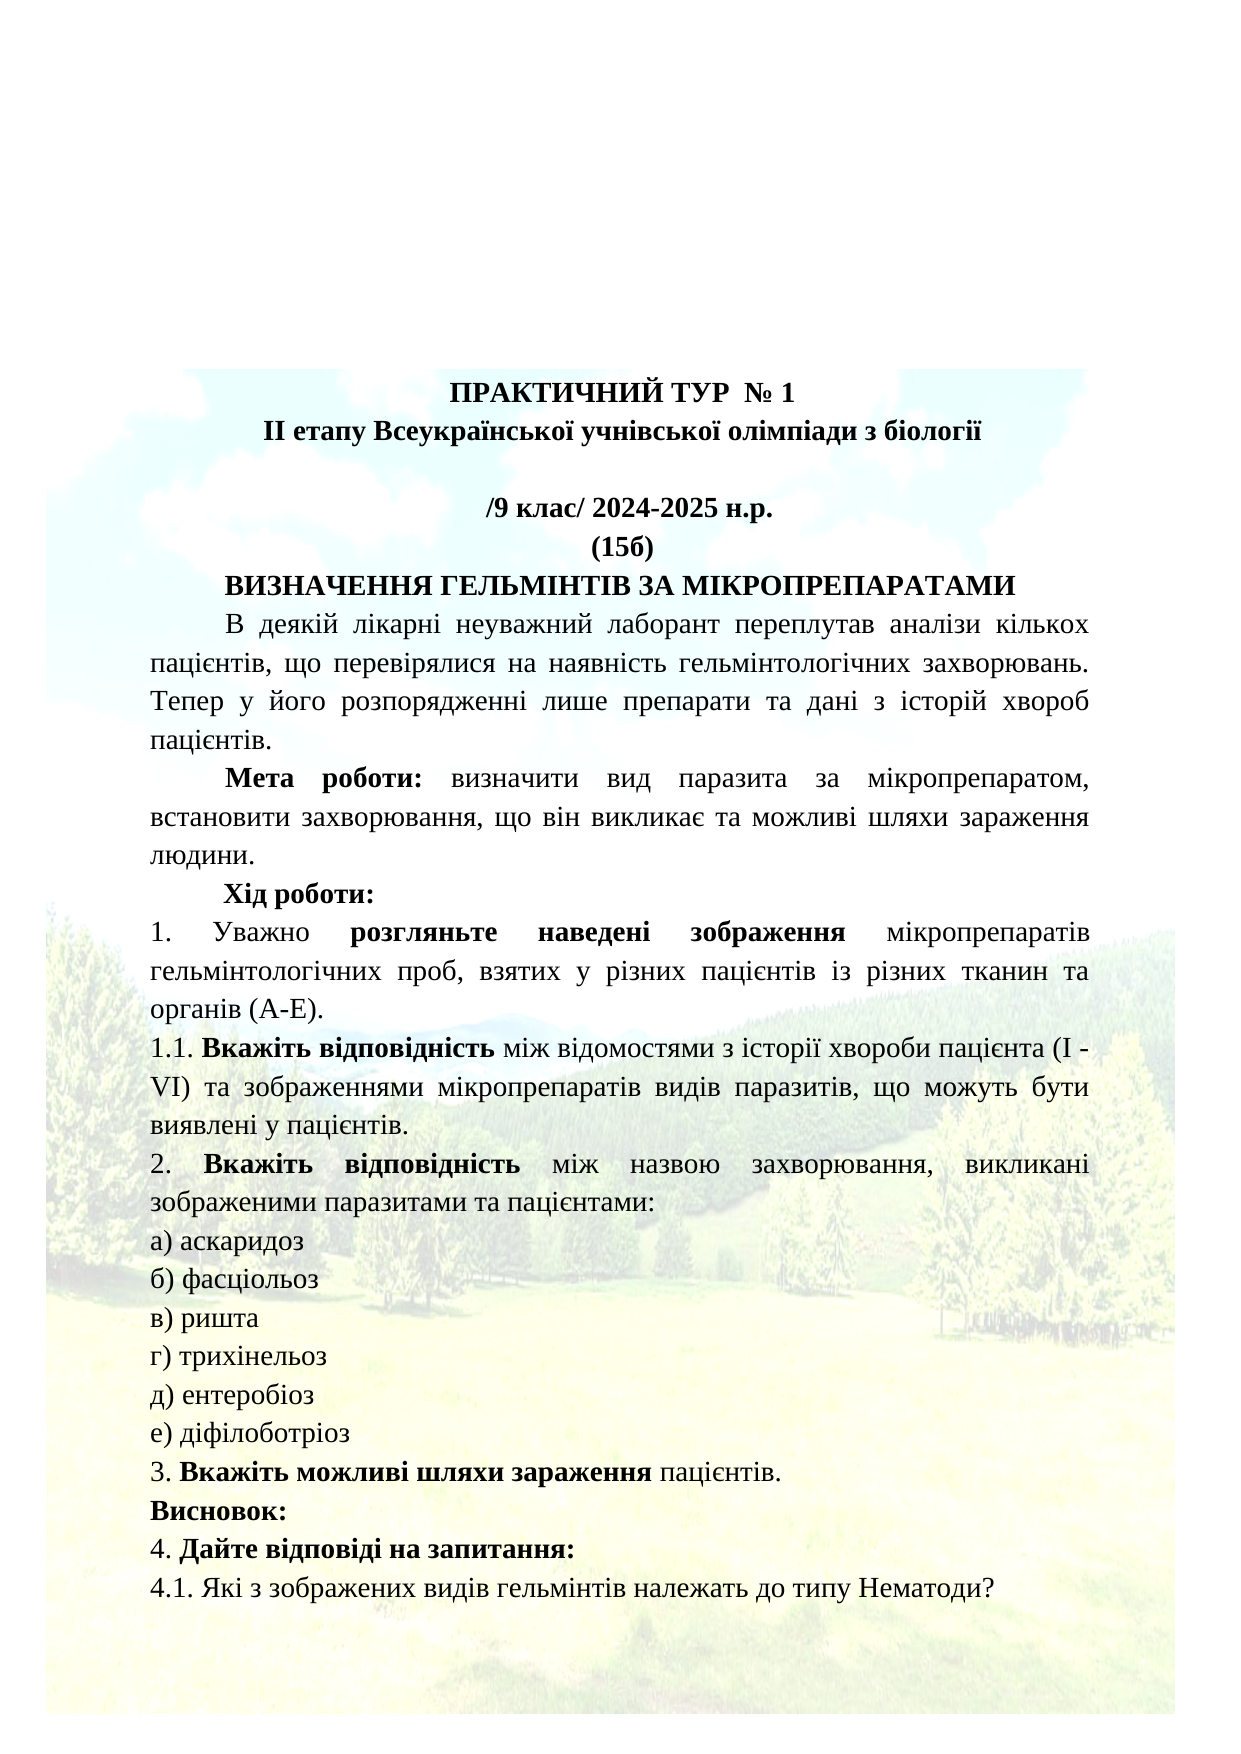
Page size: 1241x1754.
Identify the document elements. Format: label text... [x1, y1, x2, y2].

text Висновок: [150, 1493, 1090, 1526]
text ВИЗНАЧЕННЯ ГЕЛЬМІНТІВ ЗА МІКРОПРЕПАРАТАМИ [150, 568, 1090, 601]
text г) трихінельоз [150, 1338, 1090, 1372]
text 1.1. Вкажіть відповідність між відомостями з історії хвороби пацієнта (І - VI) та зображеннями мікропрепаратів видів паразитів, що можуть бути виявлені у пацієнтів. [150, 1030, 1090, 1141]
text 1. Уважно розгляньте наведені зображення мікропрепаратів гельмінтологічних проб, взятих у різних пацієнтів із різних тканин та органів (А-Е). [150, 914, 1090, 1025]
text /9 клас/ 2024-2025 н.р. [91, 491, 1153, 524]
text 4.1. Які з зображених видів гельмінтів належать до типу Нематоди? [150, 1570, 1090, 1603]
text (15б) [91, 529, 1153, 563]
text б) фасціольоз [150, 1261, 1090, 1295]
text В деякій лікарні неуважний лаборант переплутав аналізи кількох пацієнтів, що перевірялися на наявність гельмінтологічних захворювань. Тепер у його розпорядженні лише препарати та дані з історій хвороб пацієнтів. [150, 606, 1090, 755]
text ІІ етапу Всеукраїнської учнівської олімпіади з біології [91, 413, 1153, 447]
text е) діфілоботріоз [150, 1416, 1090, 1449]
text а) аскаридоз [150, 1223, 1090, 1256]
text в) ришта [150, 1300, 1090, 1333]
text 2. Вкажіть відповідність між назвою захворювання, викликані зображеними паразитами та пацієнтами: [150, 1146, 1090, 1218]
text ПРАКТИЧНИЙ ТУР № 1 [91, 375, 1153, 408]
text д) ентеробіоз [150, 1377, 1090, 1411]
text 4. Дайте відповіді на запитання: [150, 1531, 1090, 1565]
text 3. Вкажіть можливі шляхи зараження пацієнтів. [150, 1454, 1090, 1488]
text Мета роботи: визначити вид паразита за мікропрепаратом, встановити захворювання, що він викликає та можливі шляхи зараження людини. [150, 760, 1090, 871]
text Хід роботи: [150, 876, 1090, 909]
